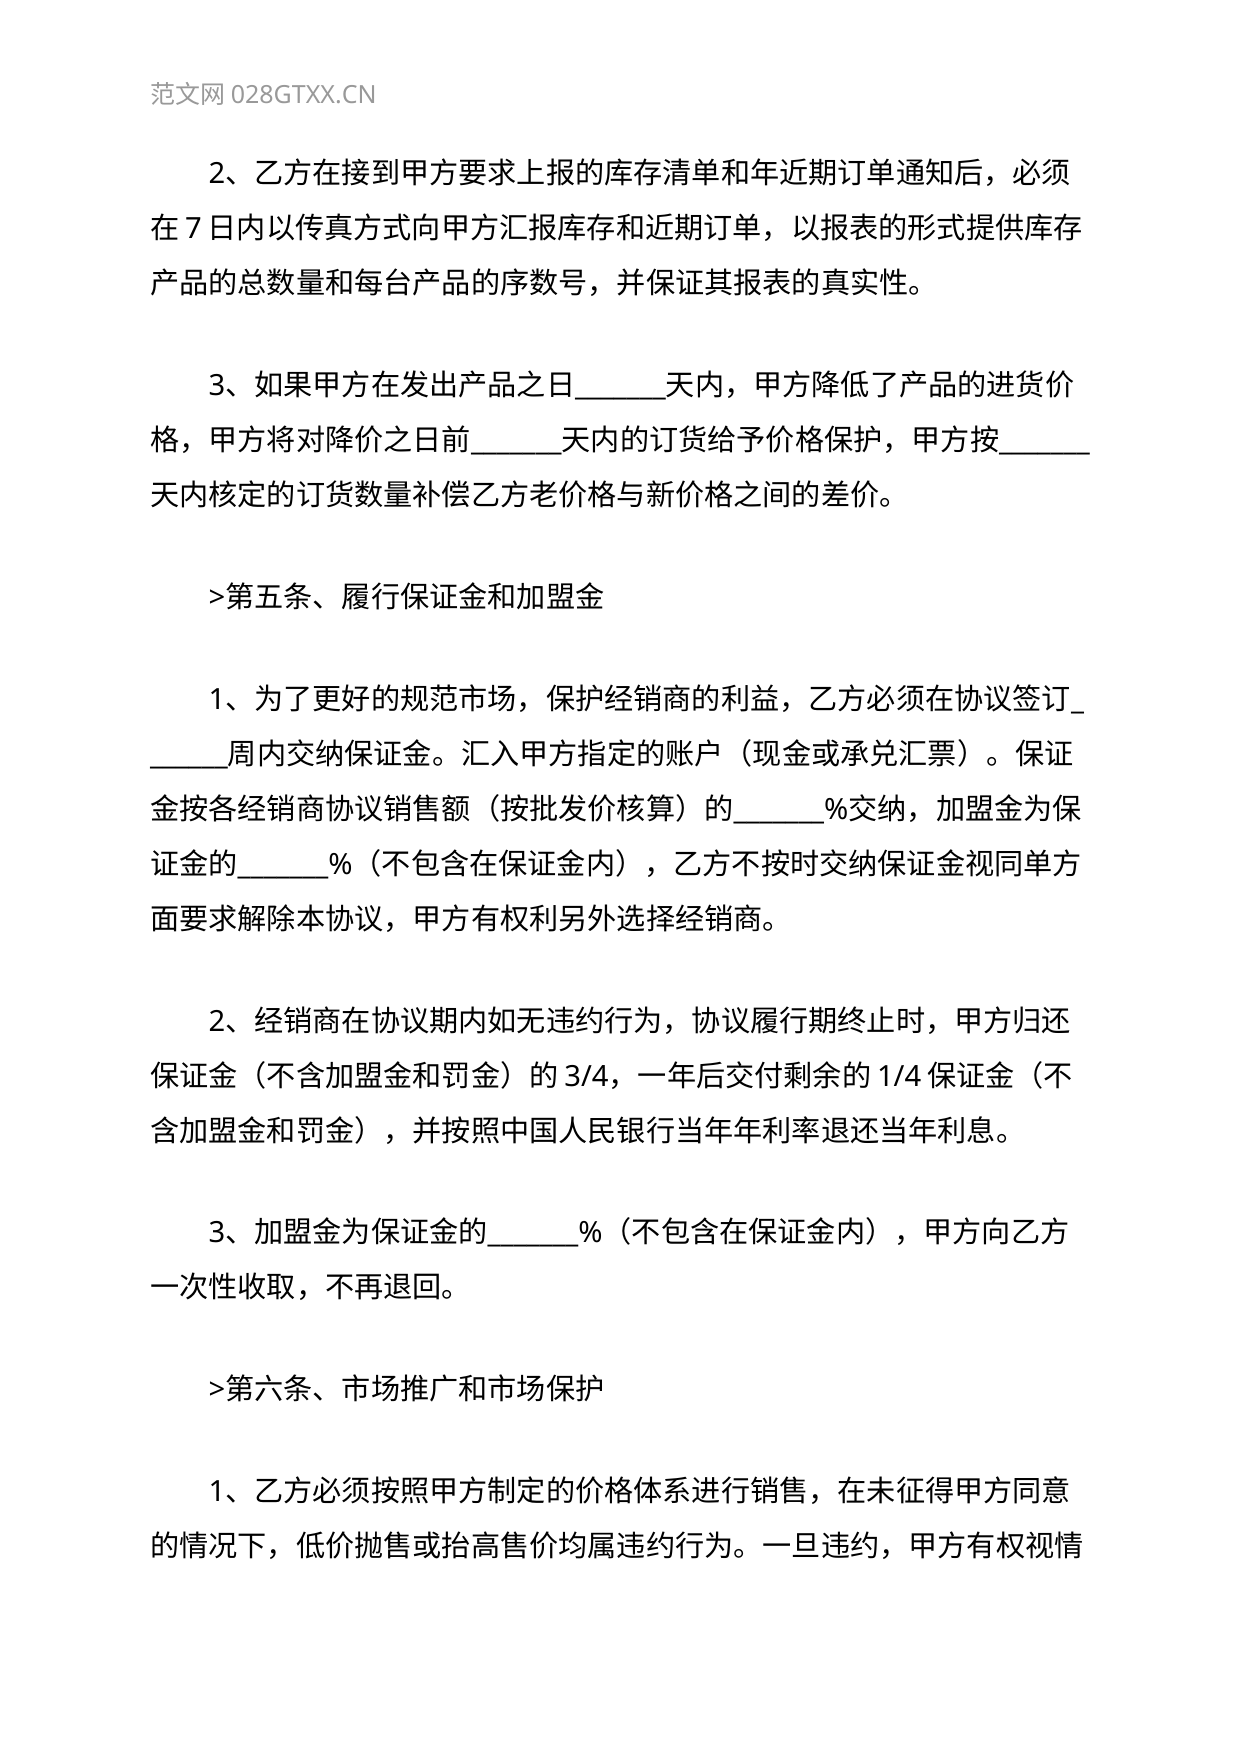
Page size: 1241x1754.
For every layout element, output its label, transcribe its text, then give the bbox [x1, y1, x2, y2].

text >第五条、履行保证金和加盟金 [150, 573, 1090, 616]
text 2、经销商在协议期内如无违约行为，协议履行期终止时，甲方归还保证金（不含加盟金和罚金）的3/4，一年后交付剩余的1/4保证金（不含加盟金和罚金），并按照中国人民银行当年年利率退还当年利息。 [150, 997, 1090, 1149]
text 2、乙方在接到甲方要求上报的库存清单和年近期订单通知后，必须在7日内以传真方式向甲方汇报库存和近期订单，以报表的形式提供库存产品的总数量和每台产品的序数号，并保证其报表的真实性。 [150, 150, 1090, 302]
text >第六条、市场推广和市场保护 [150, 1366, 1090, 1408]
text 3、加盟金为保证金的_______%（不包含在保证金内），甲方向乙方一次性收取，不再退回。 [150, 1209, 1090, 1306]
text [150, 1468, 1090, 1565]
text 3、如果甲方在发出产品之日_______天内，甲方降低了产品的进货价格，甲方将对降价之日前_______天内的订货给予价格保护，甲方按_______天内核定的订货数量补偿乙方老价格与新价格之间的差价。 [150, 362, 1090, 514]
text 1、为了更好的规范市场，保护经销商的利益，乙方必须在协议签订_______周内交纳保证金。汇入甲方指定的账户（现金或承兑汇票）。保证金按各经销商协议销售额（按批发价核算）的_______%交纳，加盟金为保证金的_______%（不包含在保证金内），乙方不按时交纳保证金视同单方面要求解除本协议，甲方有权利另外选择经销商。 [150, 676, 1090, 938]
